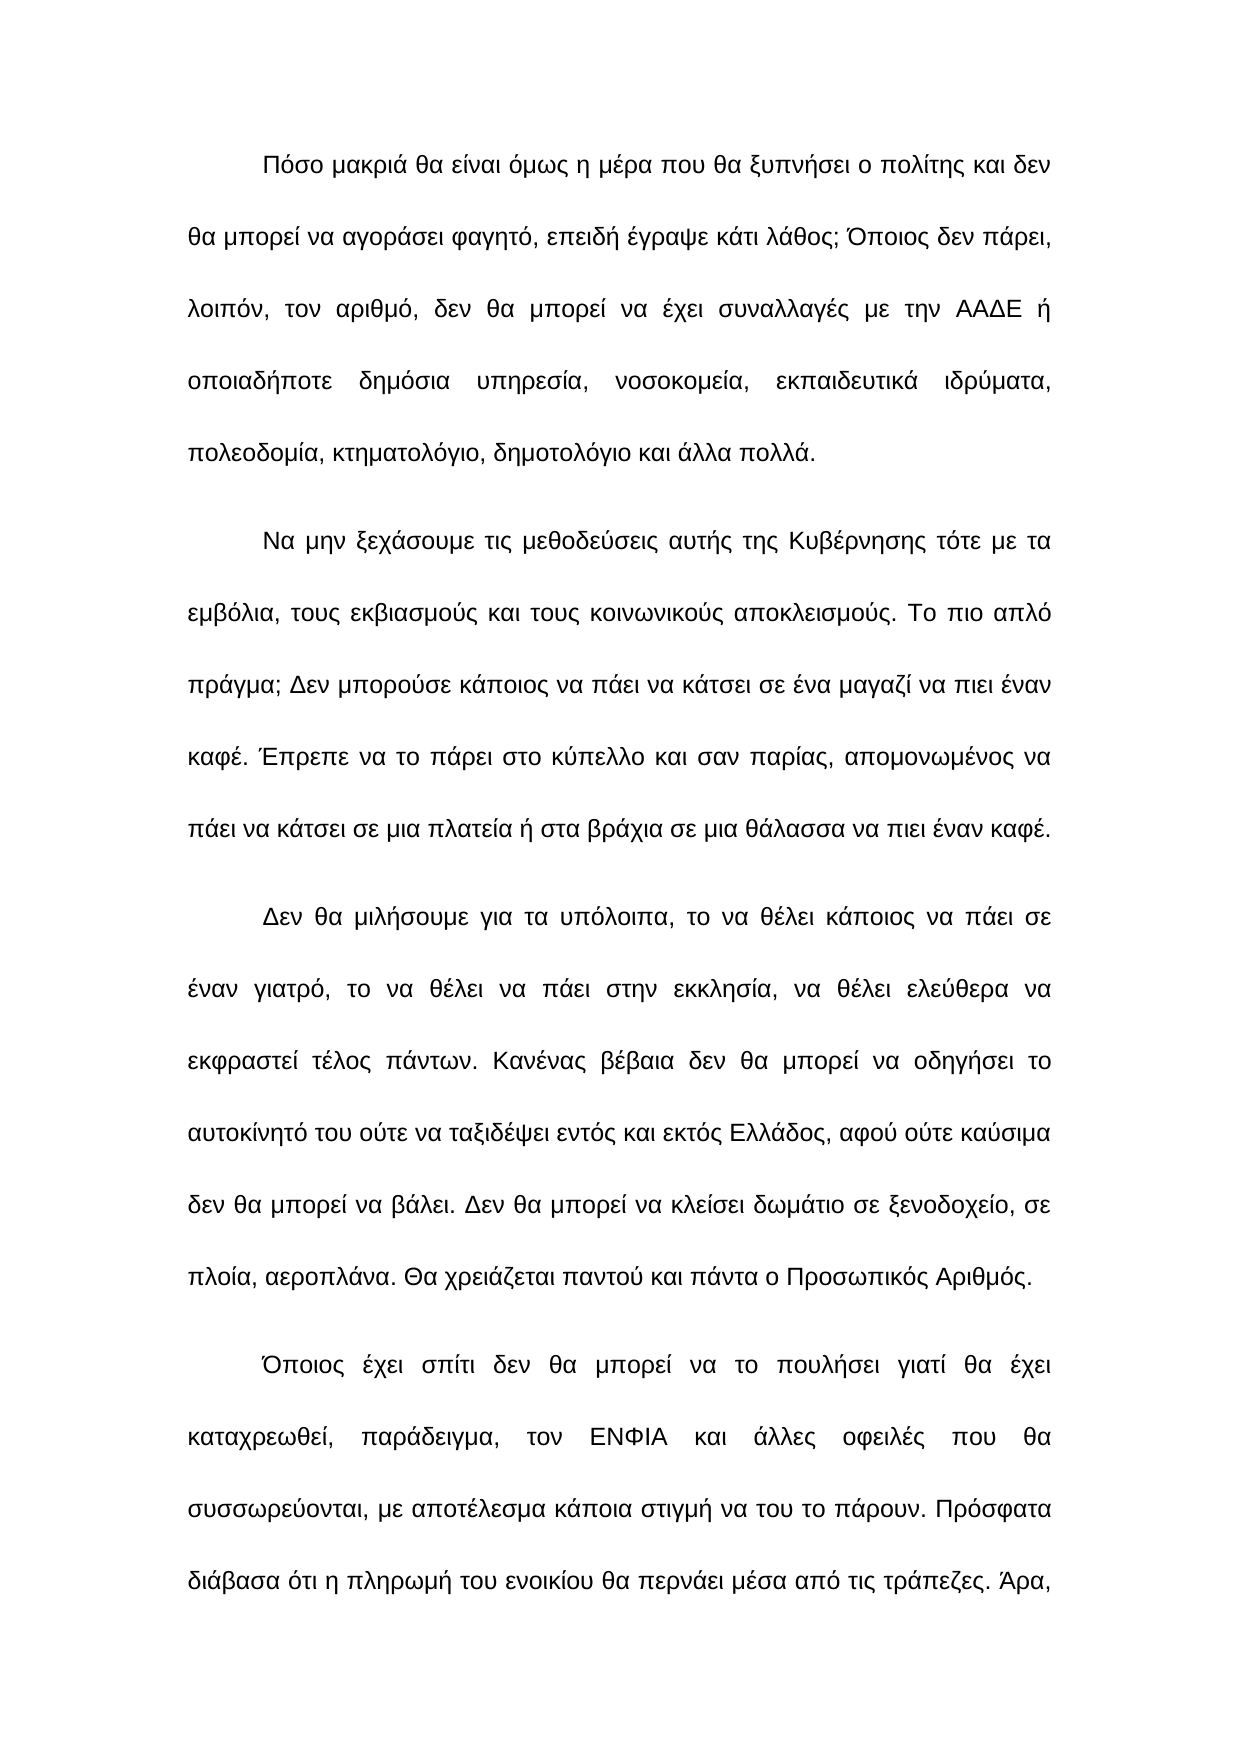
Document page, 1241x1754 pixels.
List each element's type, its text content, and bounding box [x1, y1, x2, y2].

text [187, 1350, 1053, 1594]
text Δεν θα μιλήσουμε για τα υπόλοιπα, το να θέλει κάποιος να πάει σε έναν γιατρό, το να θέλει να πάει στην εκκλησία, να θέλει ελεύθερα να εκφραστεί τέλος πάντων. Κανένας βέβαια δεν θα μπορεί να οδηγήσει το αυτοκίνητό του ούτε να ταξιδέψει εντός και εκτός Ελλάδος, αφού ούτε καύσιμα δεν θα μπορεί να βάλει. Δεν θα μπορεί να κλείσει δωμάτιο σε ξενοδοχείο, σε πλοία, αεροπλάνα. Θα χρειάζεται παντού και πάντα ο Προσωπικός Αριθμός. [187, 902, 1053, 1290]
text Πόσο μακριά θα είναι όμως η μέρα που θα ξυπνήσει ο πολίτης και δεν θα μπορεί να αγοράσει φαγητό, επειδή έγραψε κάτι λάθος; Όποιος δεν πάρει, λοιπόν, τον αριθμό, δεν θα μπορεί να έχει συναλλαγές με την ΑΑΔΕ ή οποιαδήποτε δημόσια υπηρεσία, νοσοκομεία, εκπαιδευτικά ιδρύματα, πολεοδομία, κτηματολόγιο, δημοτολόγιο και άλλα πολλά. [187, 150, 1053, 466]
text Να μην ξεχάσουμε τις μεθοδεύσεις αυτής της Κυβέρνησης τότε με τα εμβόλια, τους εκβιασμούς και τους κοινωνικούς αποκλεισμούς. Το πιο απλό πράγμα; Δεν μπορούσε κάποιος να πάει να κάτσει σε ένα μαγαζί να πιει έναν καφέ. Έπρεπε να το πάρει στο κύπελλο και σαν παρίας, απομονωμένος να πάει να κάτσει σε μια πλατεία ή στα βράχια σε μια θάλασσα να πιει έναν καφέ. [187, 526, 1053, 842]
